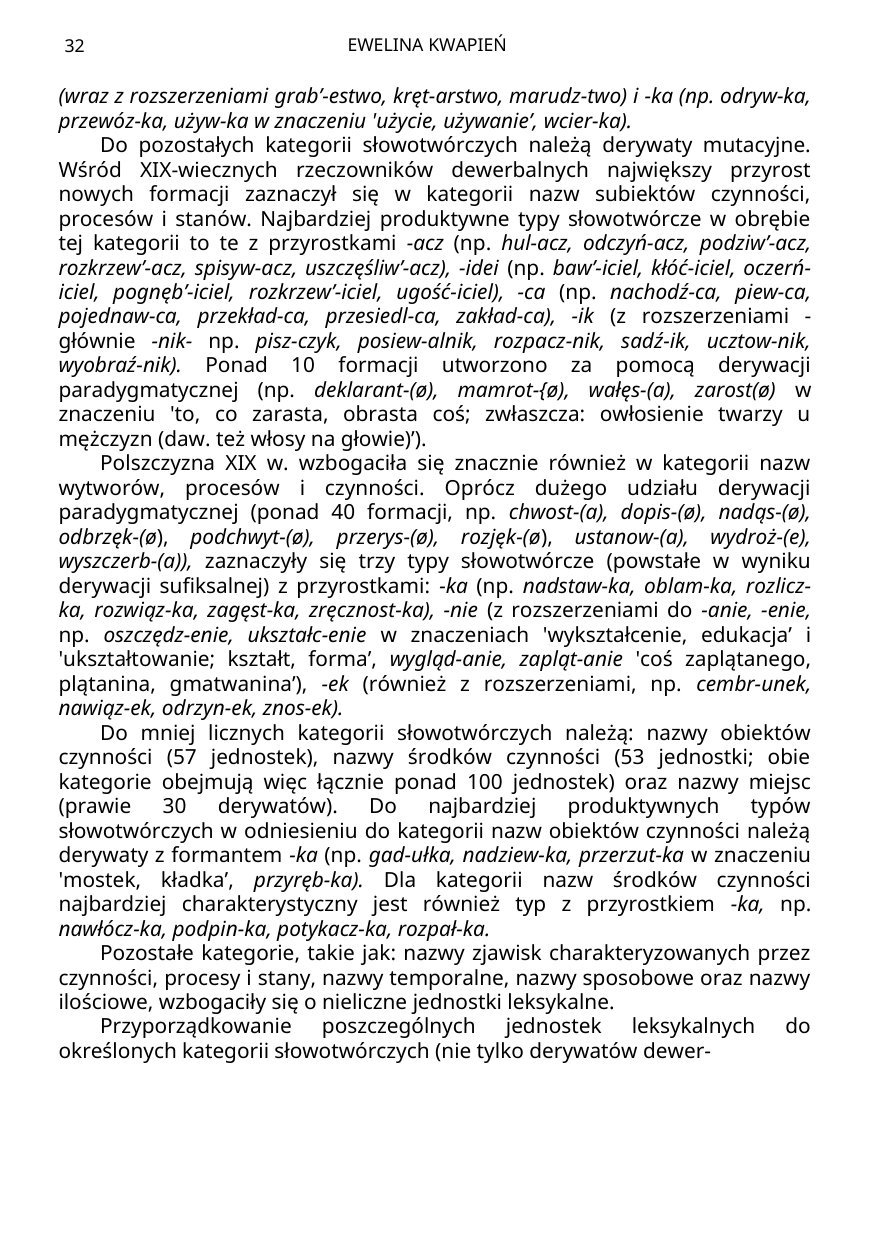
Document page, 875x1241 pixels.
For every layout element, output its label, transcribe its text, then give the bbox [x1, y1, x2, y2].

text Polszczyzna XIX w. wzbogaciła się znacznie również w kategorii nazw wytworów, procesów i czynności. Oprócz dużego udziału derywacji paradygmatycznej (ponad 40 formacji, np. chwost-(a), dopis-(ø), nadąs-(ø), odbrzęk-(ø), podchwyt-(ø), przerys-(ø), rozjęk-(ø), ustanow-(a), wydroż-(e), wyszczerb-(a)), zaznaczyły się trzy typy słowotwórcze (powstałe w wyniku derywacji sufiksalnej) z przyrostkami: -ka (np. nadstaw-ka, oblam-ka, rozlicz-ka, rozwiąz-ka, zagęst-ka, zręcznost-ka), -nie (z rozszerzeniami do -anie, -enie, np. oszczędz-enie, ukształc-enie w znaczeniach 'wykształcenie, edukacja’ i 'ukształtowanie; kształt, forma’, wygląd-anie, zapląt-anie 'coś zaplątanego, plątanina, gmatwanina’), -ek (również z rozszerzeniami, np. cembr-unek, nawiąz-ek, odrzyn-ek, znos-ek). [58, 451, 811, 721]
text 32 [64, 38, 84, 56]
text Przyporządkowanie poszczególnych jednostek leksykalnych do określonych kategorii słowotwórczych (nie tylko derywatów dewer- [58, 1014, 811, 1063]
text EWELINA KWAPIEŃ [347, 38, 507, 55]
text Pozostałe kategorie, takie jak: nazwy zjawisk charakteryzowanych przez czynności, procesy i stany, nazwy temporalne, nazwy sposobowe oraz nazwy ilościowe, wzbogaciły się o nieliczne jednostki leksykalne. [58, 941, 811, 1014]
text Do pozostałych kategorii słowotwórczych należą derywaty mutacyjne. Wśród XIX-wiecznych rzeczowników dewerbalnych największy przyrost nowych formacji zaznaczył się w kategorii nazw subiektów czynności, procesów i stanów. Najbardziej produktywne typy słowotwórcze w obrębie tej kategorii to te z przyrostkami -acz (np. hul-acz, odczyń-acz, podziw’-acz, rozkrzew’-acz, spisyw-acz, uszczęśliw’-acz), -idei (np. baw’-iciel, kłóć-iciel, oczerń-iciel, pognęb’-iciel, rozkrzew’-iciel, ugość-iciel), -ca (np. nachodź-ca, piew-ca, pojednaw-ca, przekład-ca, przesiedl-ca, zakład-ca), -ik (z rozszerzeniami - głównie -nik- np. pisz-czyk, posiew-alnik, rozpacz-nik, sadź-ik, ucztow-nik, wyobraź-nik). Ponad 10 formacji utworzono za pomocą derywacji paradygmatycznej (np. deklarant-(ø), mamrot-{ø), wałęs-(a), zarost(ø) w znaczeniu 'to, co zarasta, obrasta coś; zwłaszcza: owłosienie twarzy u mężczyzn (daw. też włosy na głowie)’). [58, 133, 811, 451]
text Do mniej licznych kategorii słowotwórczych należą: nazwy obiektów czynności (57 jednostek), nazwy środków czynności (53 jednostki; obie kategorie obejmują więc łącznie ponad 100 jednostek) oraz nazwy miejsc (prawie 30 derywatów). Do najbardziej produktywnych typów słowotwórczych w odniesieniu do kategorii nazw obiektów czynności należą derywaty z formantem -ka (np. gad-ułka, nadziew-ka, przerzut-ka w znaczeniu 'mostek, kładka’, przyręb-ka). Dla kategorii nazw środków czynności najbardziej charakterystyczny jest również typ z przyrostkiem -ka, np. nawłócz-ka, podpin-ka, potykacz-ka, rozpał-ka. [58, 721, 811, 941]
text (wraz z rozszerzeniami grab’-estwo, kręt-arstwo, marudz-two) i -ka (np. odryw-ka, przewóz-ka, używ-ka w znaczeniu 'użycie, używanie’, wcier-ka). [58, 84, 811, 133]
